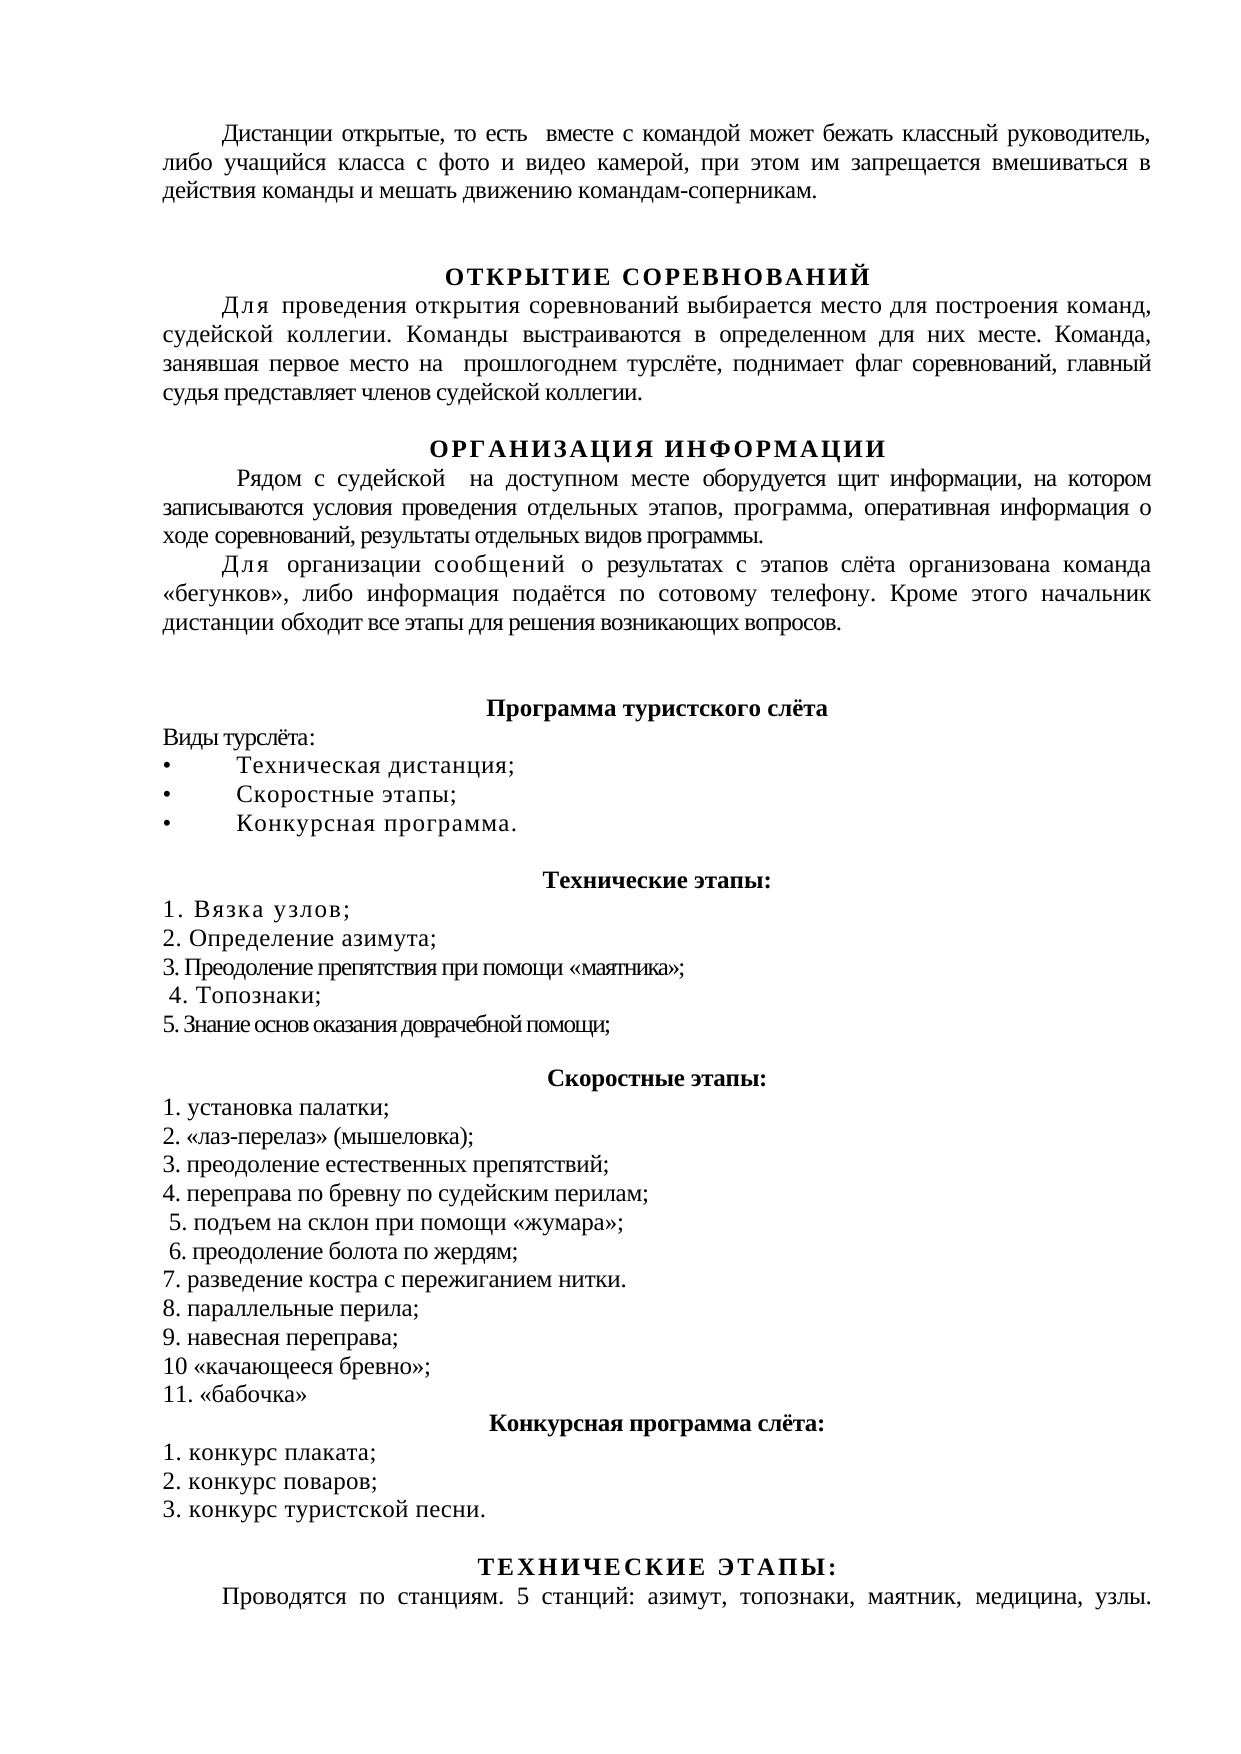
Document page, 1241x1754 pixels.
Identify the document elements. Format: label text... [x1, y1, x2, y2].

text Скоростные этапы: [162, 1063, 1152, 1092]
text 2. конкурс поваров; [162, 1466, 1152, 1494]
text ОТКРЫТИЕ СОРЕВНОВАНИЙ [162, 262, 1152, 291]
text 9. навесная переправа; [162, 1322, 1152, 1351]
text 6. преодоление болота по жердям; [162, 1236, 1152, 1264]
text 1. установка палатки; [162, 1092, 1152, 1121]
text 4. Топознаки; [162, 981, 1152, 1009]
text 5. Знание основ оказания доврачебной помощи; [162, 1009, 1152, 1038]
text ОРГАНИЗАЦИЯ ИНФОРМАЦИИ [162, 434, 1152, 463]
text 8. параллельные перила; [162, 1293, 1152, 1322]
text 3. преодоление естественных препятствий; [162, 1149, 1152, 1178]
text Виды турслёта: [162, 722, 1152, 751]
text 10 «качающееся бревно»; [162, 1351, 1152, 1379]
text Рядом с судейской на доступном месте оборудуется щит информации, на котором записываются условия проведения отдельных этапов, программа, оперативная информация о ходе соревнований, результаты отдельных видов программы. [162, 463, 1152, 549]
text 1. Вязка узлов; [162, 894, 1152, 923]
text • Скоростные этапы; [162, 779, 1152, 808]
text Программа туристского слёта [162, 693, 1152, 722]
text 7. разведение костра с пережиганием нитки. [162, 1264, 1152, 1293]
text Технические этапы: [162, 866, 1152, 894]
text ТЕХНИЧЕСКИЕ ЭТАПЫ: [162, 1552, 1152, 1581]
text 3. Преодоление препятствия при помощи «маятника»; [162, 952, 1152, 981]
text 3. конкурс туристской песни. [162, 1494, 1152, 1523]
text Для организации сообщений о результатах с этапов слёта организована команда «бегунков», либо информация подаётся по сотовому телефону. Кроме этого начальник дистанции обходит все этапы для решения возникающих вопросов. [162, 549, 1152, 636]
text 1. конкурс плаката; [162, 1437, 1152, 1466]
text • Техническая дистанция; [162, 751, 1152, 779]
text 11. «бабочка» [162, 1379, 1152, 1408]
text 5. подъем на склон при помощи «жумара»; [162, 1207, 1152, 1236]
text 2. Определение азимута; [162, 923, 1152, 952]
text 2. «лаз-перелаз» (мышеловка); [162, 1121, 1152, 1149]
text Для проведения открытия соревнований выбирается место для построения команд, судейской коллегии. Команды выстраиваются в определенном для них месте. Команда, занявшая первое место на прошлогоднем турслёте, поднимает флаг соревнований, главный судья представляет членов судейской коллегии. [162, 291, 1152, 406]
text • Конкурсная программа. [162, 808, 1152, 837]
text 4. переправа по бревну по судейским перилам; [162, 1178, 1152, 1207]
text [162, 1581, 1152, 1609]
text Дистанции открытые, то есть вместе с командой может бежать классный руководитель, либо учащийся класса с фото и видео камерой, при этом им запрещается вмешиваться в действия команды и мешать движению командам-соперникам. [162, 118, 1152, 204]
text Конкурсная программа слёта: [162, 1408, 1152, 1437]
